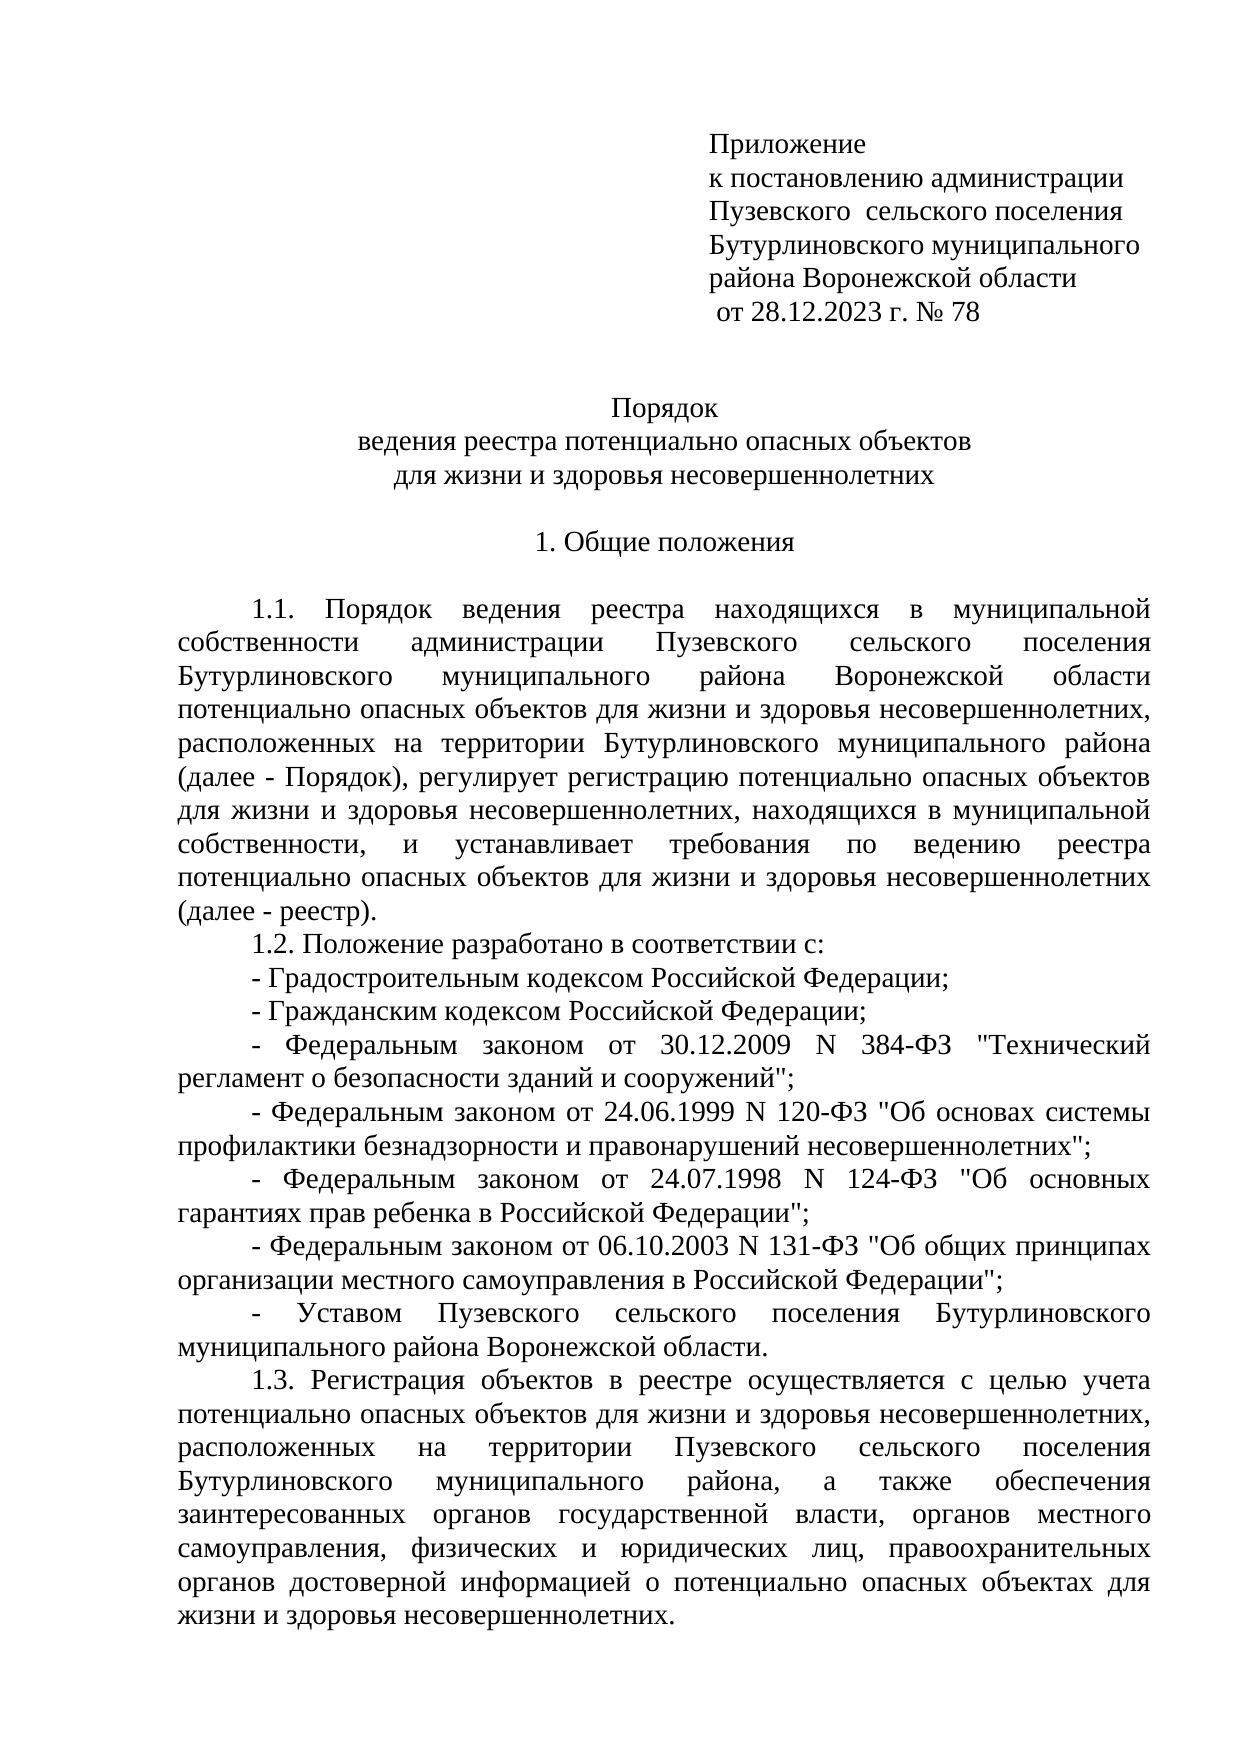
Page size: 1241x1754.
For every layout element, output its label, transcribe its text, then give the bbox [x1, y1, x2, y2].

title ведения реестра потенциально опасных объектов [177, 423, 1152, 457]
text - Уставом Пузевского сельского поселения Бутурлиновского муниципального района Воронежской области. [177, 1295, 1152, 1362]
title 1. Общие положения [177, 524, 1152, 557]
title Порядок [177, 390, 1152, 423]
text - Федеральным законом от 24.07.1998 N 124-ФЗ "Об основных гарантиях прав ребенка в Российской Федерации"; [177, 1161, 1152, 1228]
text Приложение [709, 126, 1152, 160]
text 1.1. Порядок ведения реестра находящихся в муниципальной собственности администрации Пузевского сельского поселения Бутурлиновского муниципального района Воронежской области потенциально опасных объектов для жизни и здоровья несовершеннолетних, расположенных на территории Бутурлиновского муниципального района (далее - Порядок), регулирует регистрацию потенциально опасных объектов для жизни и здоровья несовершеннолетних, находящихся в муниципальной собственности, и устанавливает требования по ведению реестра потенциально опасных объектов для жизни и здоровья несовершеннолетних (далее - реестр). [177, 591, 1152, 926]
text - Федеральным законом от 06.10.2003 N 131-ФЗ "Об общих принципах организации местного самоуправления в Российской Федерации"; [177, 1228, 1152, 1295]
text - Гражданским кодексом Российской Федерации; [177, 993, 1152, 1027]
text 1.2. Положение разработано в соответствии с: [177, 926, 1152, 960]
text - Федеральным законом от 30.12.2009 N 384-ФЗ "Технический регламент о безопасности зданий и сооружений"; [177, 1027, 1152, 1094]
text Пузевского сельского поселения Бутурлиновского муниципального района Воронежской области [709, 193, 1152, 294]
text 1.3. Регистрация объектов в реестре осуществляется с целью учета потенциально опасных объектов для жизни и здоровья несовершеннолетних, расположенных на территории Пузевского сельского поселения Бутурлиновского муниципального района, а также обеспечения заинтересованных органов государственной власти, органов местного самоуправления, физических и юридических лиц, правоохранительных органов достоверной информацией о потенциально опасных объектах для жизни и здоровья несовершеннолетних. [177, 1362, 1152, 1631]
title для жизни и здоровья несовершеннолетних [177, 457, 1152, 490]
text от 28.12.2023 г. № 78 [709, 294, 1152, 327]
text к постановлению администрации [709, 160, 1152, 193]
text - Федеральным законом от 24.06.1999 N 120-ФЗ "Об основах системы профилактики безнадзорности и правонарушений несовершеннолетних"; [177, 1094, 1152, 1161]
text - Градостроительным кодексом Российской Федерации; [177, 960, 1152, 993]
